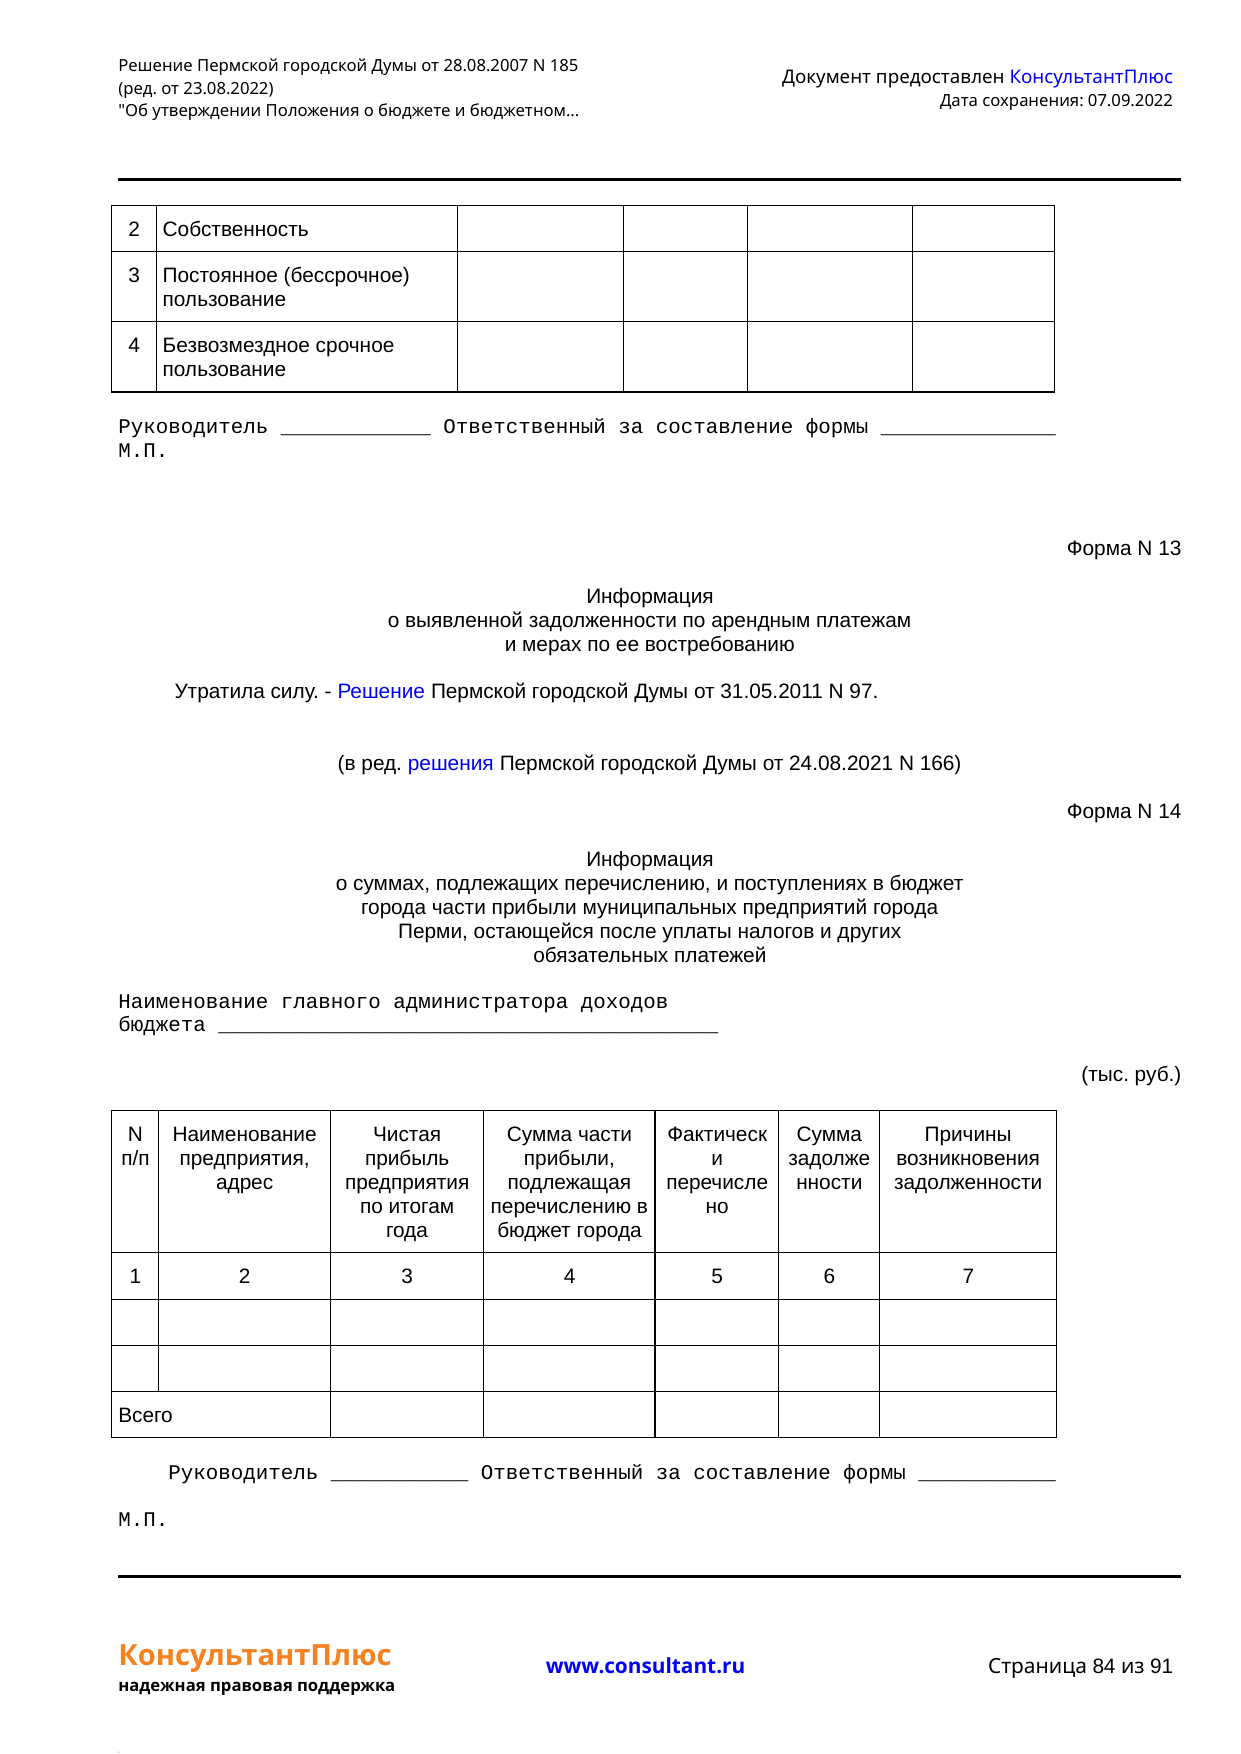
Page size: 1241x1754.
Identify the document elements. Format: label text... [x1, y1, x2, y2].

text о выявленной задолженности по арендным платежам [118, 607, 1181, 631]
text обязательных платежей [118, 943, 1181, 967]
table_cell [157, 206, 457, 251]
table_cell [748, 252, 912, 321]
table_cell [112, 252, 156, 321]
text о суммах, подлежащих перечислению, и поступлениях в бюджет [118, 871, 1181, 895]
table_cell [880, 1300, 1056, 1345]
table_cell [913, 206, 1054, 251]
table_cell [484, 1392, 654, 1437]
text Утратила силу. - Решение Пермской городской Думы от 31.05.2011 N 97. [118, 679, 1181, 703]
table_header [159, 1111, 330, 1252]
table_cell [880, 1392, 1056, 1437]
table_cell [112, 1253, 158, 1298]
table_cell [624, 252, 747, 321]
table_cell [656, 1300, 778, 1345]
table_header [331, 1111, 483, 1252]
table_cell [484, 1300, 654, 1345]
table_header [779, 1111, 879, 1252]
text и мерах по ее востребованию [118, 631, 1181, 655]
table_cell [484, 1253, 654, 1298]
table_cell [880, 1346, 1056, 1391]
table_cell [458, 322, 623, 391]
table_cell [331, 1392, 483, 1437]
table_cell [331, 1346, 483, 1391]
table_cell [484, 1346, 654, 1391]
text Наименование главного администратора доходов [118, 991, 1181, 1014]
text М.П. [118, 1509, 1181, 1533]
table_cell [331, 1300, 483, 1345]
text Форма N 14 [118, 799, 1181, 823]
text Форма N 13 [118, 536, 1181, 559]
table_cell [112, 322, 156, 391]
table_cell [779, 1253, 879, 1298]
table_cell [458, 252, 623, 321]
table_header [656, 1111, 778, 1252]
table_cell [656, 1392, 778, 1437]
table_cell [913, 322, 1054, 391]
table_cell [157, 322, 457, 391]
text Руководитель ___________ Ответственный за составление формы ___________ [118, 1462, 1181, 1486]
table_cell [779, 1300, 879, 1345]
text (тыс. руб.) [118, 1062, 1181, 1086]
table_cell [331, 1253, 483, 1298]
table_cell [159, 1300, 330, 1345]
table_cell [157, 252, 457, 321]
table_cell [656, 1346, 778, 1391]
text М.П. [118, 440, 1181, 464]
text Информация [118, 583, 1181, 607]
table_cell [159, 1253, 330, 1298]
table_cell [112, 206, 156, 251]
text бюджета ________________________________________ [118, 1014, 1181, 1038]
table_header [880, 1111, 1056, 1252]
text (в ред. решения Пермской городской Думы от 24.08.2021 N 166) [118, 751, 1181, 775]
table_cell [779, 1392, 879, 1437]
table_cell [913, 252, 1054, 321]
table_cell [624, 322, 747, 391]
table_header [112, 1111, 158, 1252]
text Информация [118, 847, 1181, 871]
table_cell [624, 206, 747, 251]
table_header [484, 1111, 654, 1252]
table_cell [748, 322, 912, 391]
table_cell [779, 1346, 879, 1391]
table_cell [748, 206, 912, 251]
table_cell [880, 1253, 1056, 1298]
text Перми, остающейся после уплаты налогов и других [118, 919, 1181, 943]
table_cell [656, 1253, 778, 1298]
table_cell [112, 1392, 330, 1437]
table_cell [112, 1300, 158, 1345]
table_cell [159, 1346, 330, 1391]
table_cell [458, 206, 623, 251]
text города части прибыли муниципальных предприятий города [118, 895, 1181, 919]
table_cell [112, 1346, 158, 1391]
text Руководитель ____________ Ответственный за составление формы ______________ [118, 416, 1181, 440]
